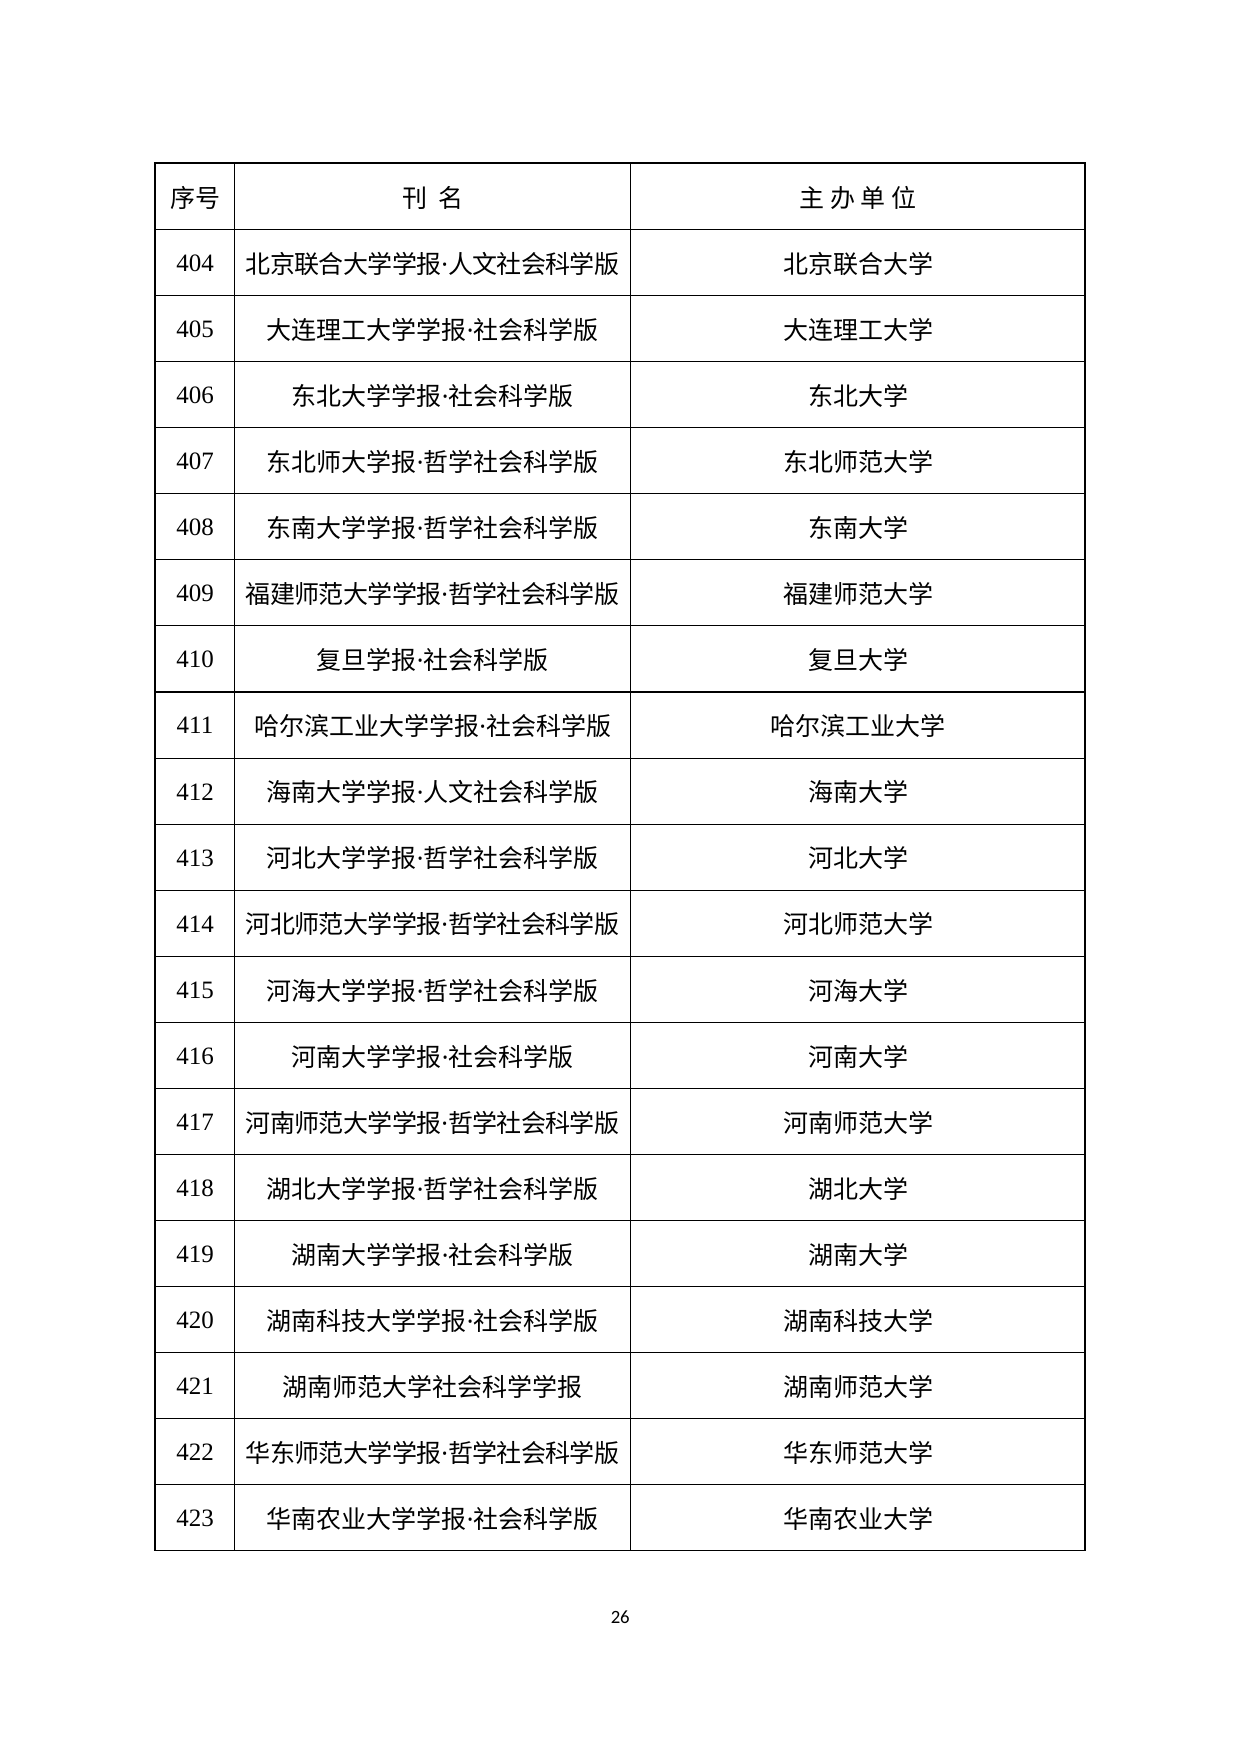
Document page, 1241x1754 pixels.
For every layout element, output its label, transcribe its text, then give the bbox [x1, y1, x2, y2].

table_cell 东南大学学报·哲学社会科学版 [235, 494, 630, 559]
table_cell 华东师范大学 [631, 1419, 1084, 1484]
table_cell 北京联合大学学报·人文社会科学版 [235, 230, 630, 295]
table_cell 河海大学学报·哲学社会科学版 [235, 957, 630, 1022]
table_cell 412 [156, 759, 234, 823]
table_header 主 办 单 位 [631, 164, 1084, 229]
table_cell 哈尔滨工业大学 [631, 693, 1084, 757]
table_cell 福建师范大学 [631, 560, 1084, 625]
table_cell 东南大学 [631, 494, 1084, 559]
table_header 刊 名 [235, 164, 630, 229]
table_cell 407 [156, 428, 234, 493]
table_cell 415 [156, 957, 234, 1022]
table_cell 大连理工大学 [631, 296, 1084, 361]
table_cell 东北大学 [631, 362, 1084, 427]
table_cell 416 [156, 1023, 234, 1088]
table_cell 华南农业大学学报·社会科学版 [235, 1485, 630, 1550]
table_cell 福建师范大学学报·哲学社会科学版 [235, 560, 630, 625]
table_cell 东北师大学报·哲学社会科学版 [235, 428, 630, 493]
table_cell 404 [156, 230, 234, 295]
table_cell 复旦学报·社会科学版 [235, 626, 630, 691]
table_cell 哈尔滨工业大学学报·社会科学版 [235, 693, 630, 757]
table_cell 东北大学学报·社会科学版 [235, 362, 630, 427]
table_cell 406 [156, 362, 234, 427]
table_cell 413 [156, 825, 234, 889]
table_cell 河南大学 [631, 1023, 1084, 1088]
table_cell 复旦大学 [631, 626, 1084, 691]
table_cell 北京联合大学 [631, 230, 1084, 295]
table_cell 408 [156, 494, 234, 559]
table_cell 海南大学学报·人文社会科学版 [235, 759, 630, 823]
table_cell 422 [156, 1419, 234, 1484]
table_cell 河海大学 [631, 957, 1084, 1022]
table_cell 418 [156, 1155, 234, 1220]
table_cell 湖南科技大学 [631, 1287, 1084, 1352]
table_cell 409 [156, 560, 234, 625]
table_cell 东北师范大学 [631, 428, 1084, 493]
table_cell 华东师范大学学报·哲学社会科学版 [235, 1419, 630, 1484]
table_cell 大连理工大学学报·社会科学版 [235, 296, 630, 361]
table_cell 湖南师范大学社会科学学报 [235, 1353, 630, 1418]
table_cell 湖南大学 [631, 1221, 1084, 1286]
table_cell 湖南师范大学 [631, 1353, 1084, 1418]
table_cell 423 [156, 1485, 234, 1550]
table_cell 湖南大学学报·社会科学版 [235, 1221, 630, 1286]
table_cell 420 [156, 1287, 234, 1352]
table_cell 411 [156, 693, 234, 757]
table_cell 421 [156, 1353, 234, 1418]
table_cell 419 [156, 1221, 234, 1286]
table_cell 河南师范大学学报·哲学社会科学版 [235, 1089, 630, 1154]
table_cell 海南大学 [631, 759, 1084, 823]
table_cell 410 [156, 626, 234, 691]
table_cell 417 [156, 1089, 234, 1154]
table_cell 湖南科技大学学报·社会科学版 [235, 1287, 630, 1352]
table_cell 河北大学 [631, 825, 1084, 889]
table_header 序号 [156, 164, 234, 229]
table_cell 湖北大学学报·哲学社会科学版 [235, 1155, 630, 1220]
table_cell 河北师范大学 [631, 891, 1084, 956]
table_cell 华南农业大学 [631, 1485, 1084, 1550]
table_cell 河北师范大学学报·哲学社会科学版 [235, 891, 630, 956]
table_cell 河北大学学报·哲学社会科学版 [235, 825, 630, 889]
table_cell 河南师范大学 [631, 1089, 1084, 1154]
table_cell 405 [156, 296, 234, 361]
table_cell 河南大学学报·社会科学版 [235, 1023, 630, 1088]
table_cell 414 [156, 891, 234, 956]
table_cell 湖北大学 [631, 1155, 1084, 1220]
